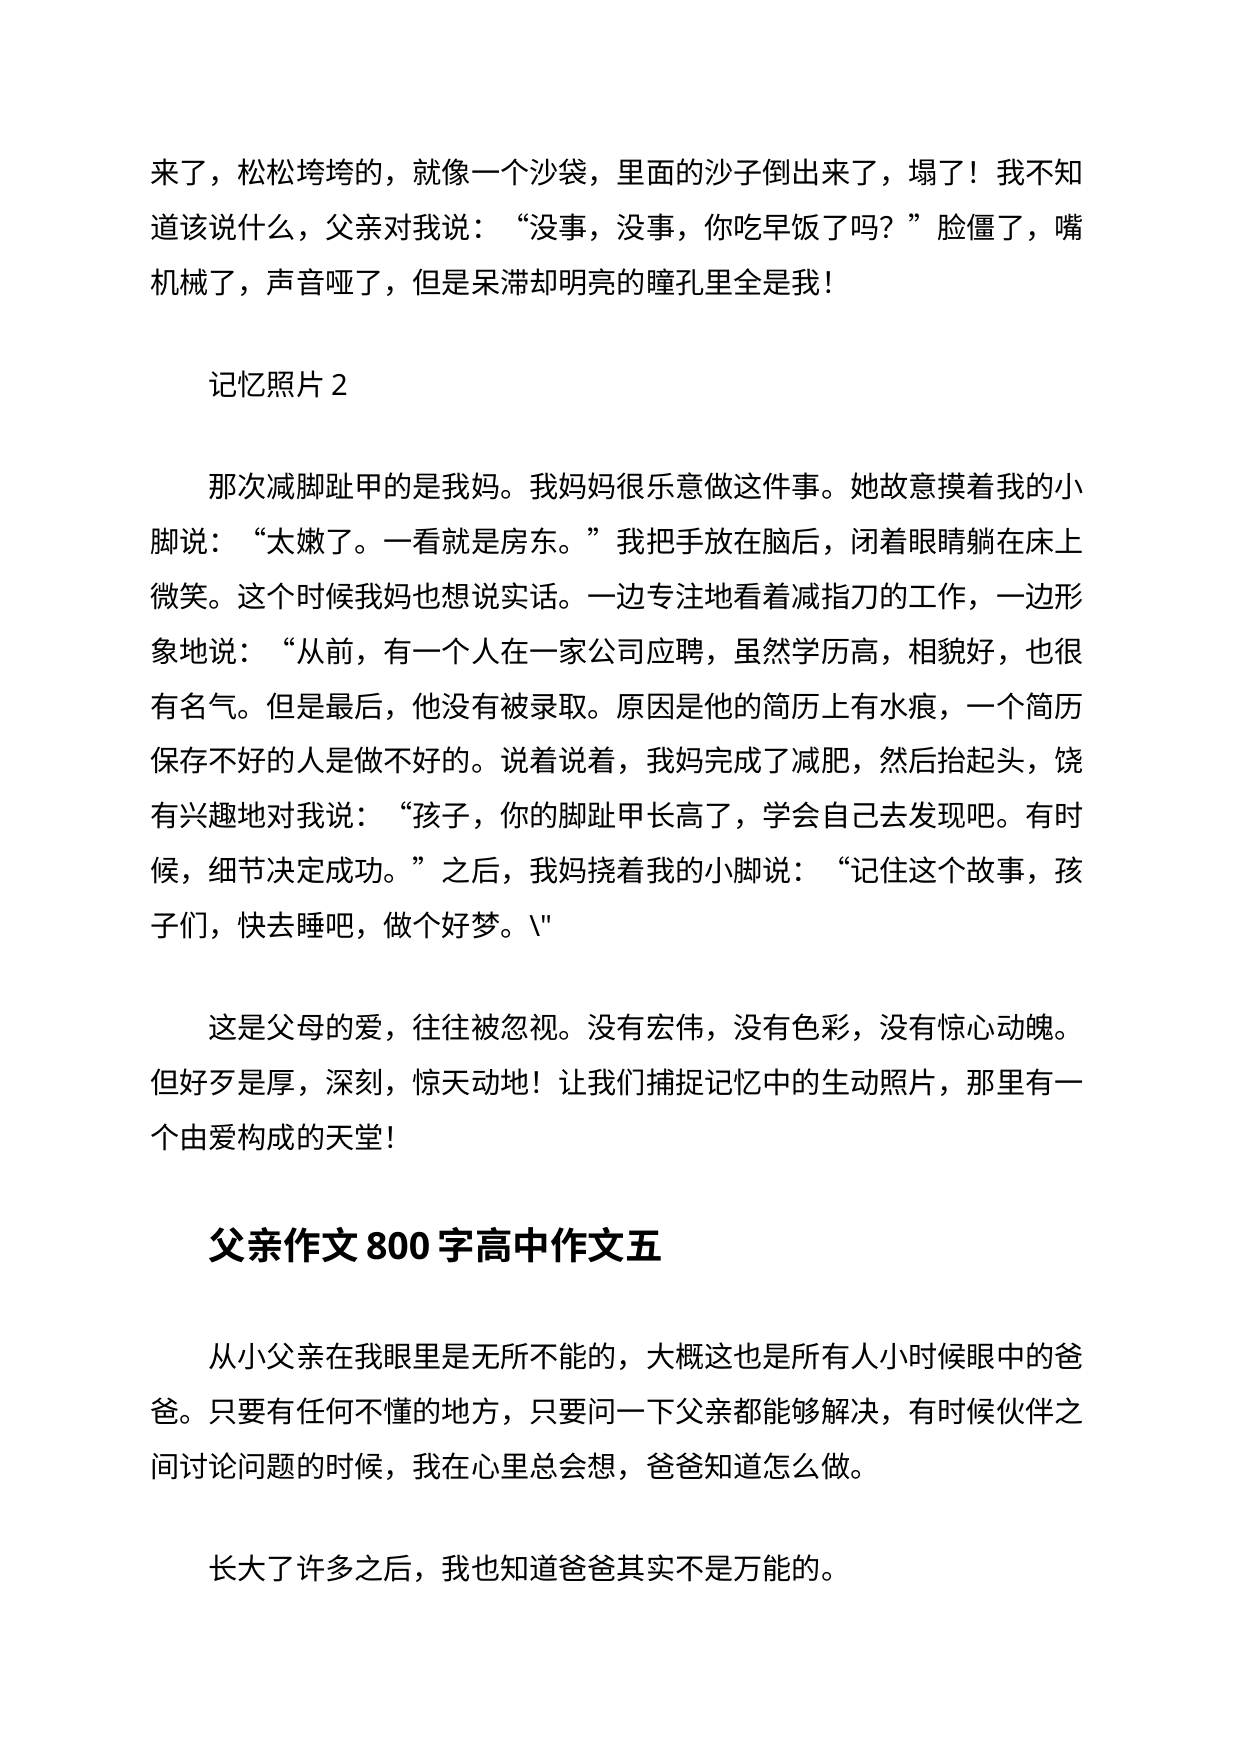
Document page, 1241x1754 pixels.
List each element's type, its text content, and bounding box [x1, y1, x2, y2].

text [150, 150, 1090, 302]
text 长大了许多之后，我也知道爸爸其实不是万能的。 [150, 1545, 1090, 1588]
text 那次减脚趾甲的是我妈。我妈妈很乐意做这件事。她故意摸着我的小脚说：“太嫩了。一看就是房东。”我把手放在脑后，闭着眼睛躺在床上微笑。这个时候我妈也想说实话。一边专注地看着减指刀的工作，一边形象地说：“从前，有一个人在一家公司应聘，虽然学历高，相貌好，也很有名气。但是最后，他没有被录取。原因是他的简历上有水痕，一个简历保存不好的人是做不好的。说着说着，我妈完成了减肥，然后抬起头，饶有兴趣地对我说：“孩子，你的脚趾甲长高了，学会自己去发现吧。有时候，细节决定成功。”之后，我妈挠着我的小脚说：“记住这个故事，孩子们，快去睡吧，做个好梦。\" [150, 463, 1090, 945]
text 从小父亲在我眼里是无所不能的，大概这也是所有人小时候眼中的爸爸。只要有任何不懂的地方，只要问一下父亲都能够解决，有时候伙伴之间讨论问题的时候，我在心里总会想，爸爸知道怎么做。 [150, 1334, 1090, 1486]
text 父亲作文800字高中作文五 [150, 1216, 1090, 1271]
text 这是父母的爱，往往被忽视。没有宏伟，没有色彩，没有惊心动魄。但好歹是厚，深刻，惊天动地！让我们捕捉记忆中的生动照片，那里有一个由爱构成的天堂！ [150, 1005, 1090, 1157]
text 记忆照片2 [150, 362, 1090, 404]
